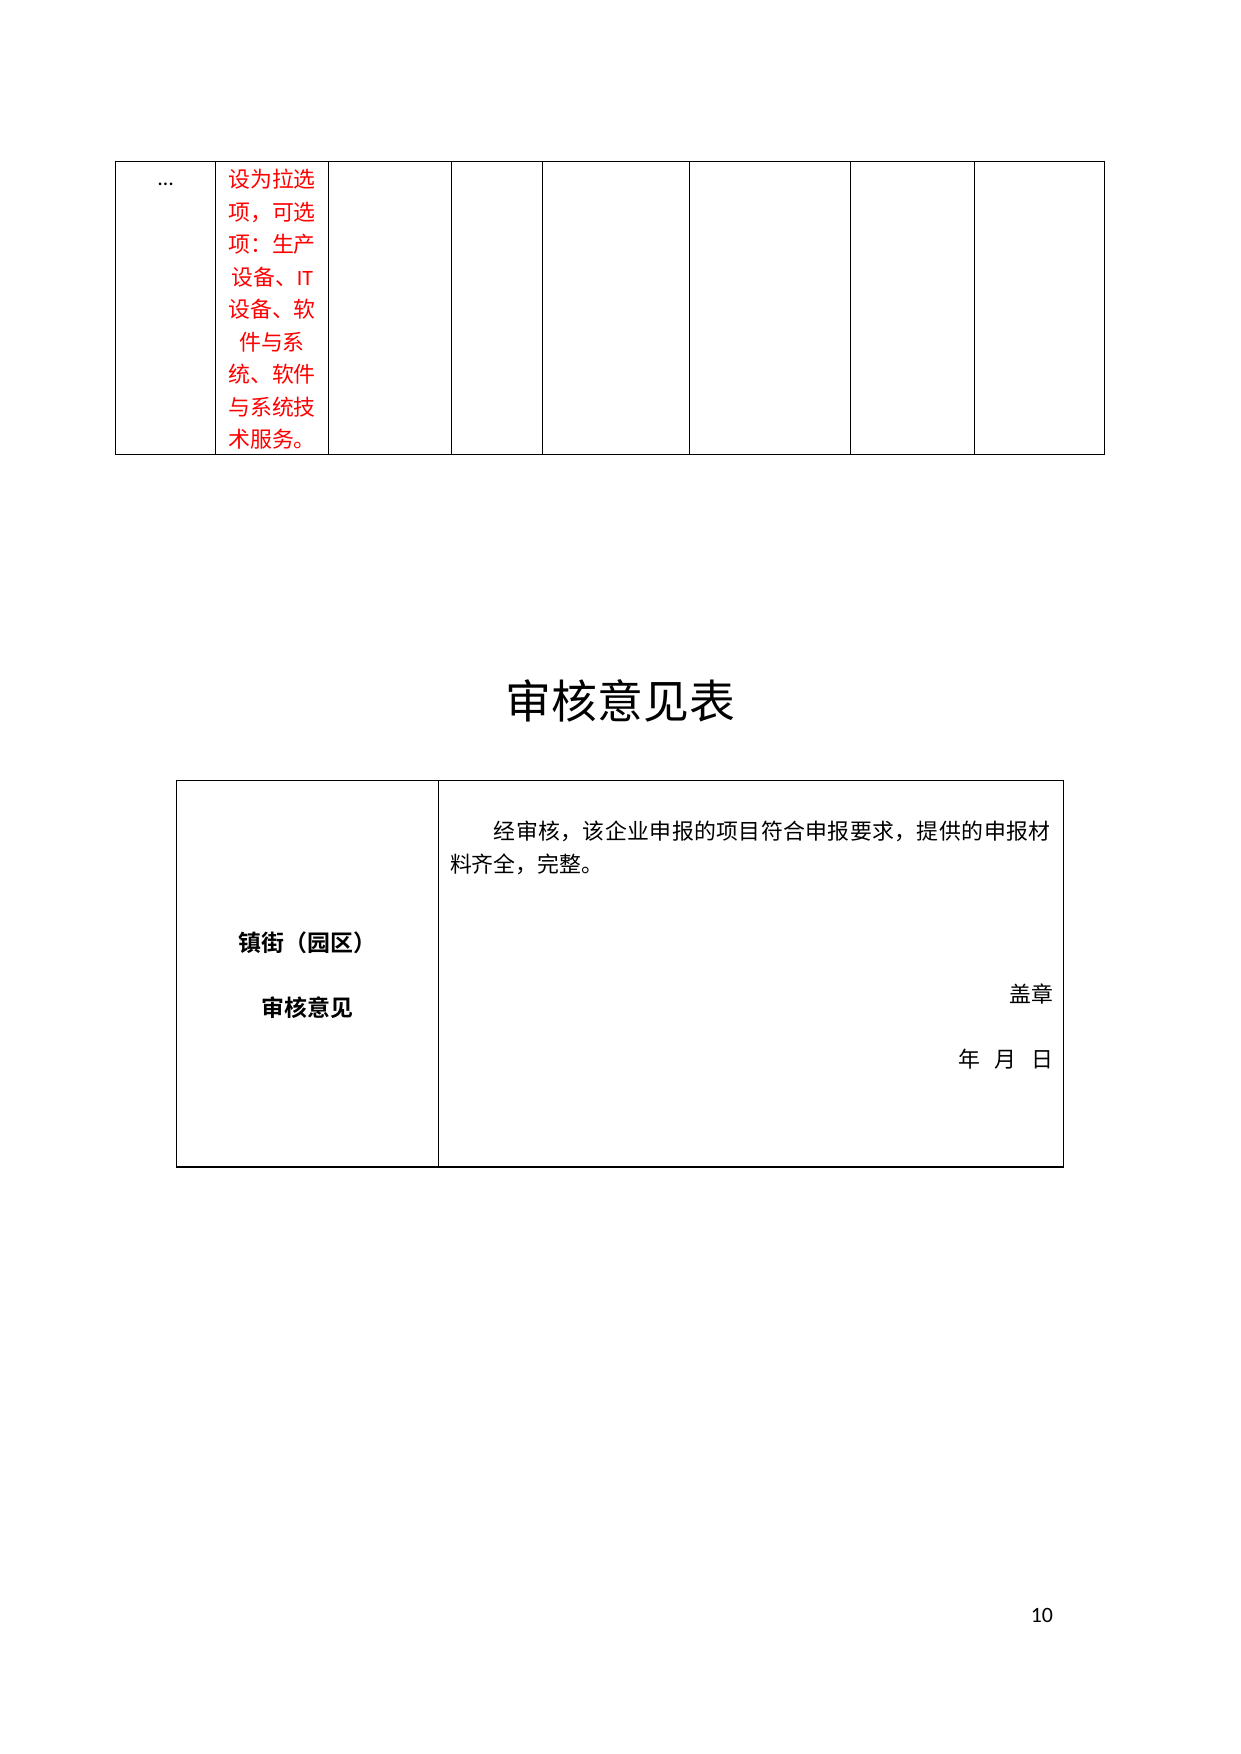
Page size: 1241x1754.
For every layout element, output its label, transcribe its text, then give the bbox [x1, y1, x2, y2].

table_cell [851, 162, 974, 454]
table_header 经审核，该企业申报的项目符合申报要求，提供的申报材料齐全，完整。 盖章 年 月 日 [439, 781, 1063, 1166]
table_cell [975, 162, 1104, 454]
table_cell [329, 162, 451, 454]
table_cell … [116, 162, 215, 454]
text 审核意见表 [187, 650, 1053, 748]
table_header 镇街（园区） 审核意见 [177, 781, 438, 1166]
table_cell [690, 162, 850, 454]
table_cell [452, 162, 542, 454]
table_cell 设为拉选项，可选项：生产设备、IT设备、软件与系统、软件与系统技术服务。 [216, 162, 328, 454]
table_cell [543, 162, 689, 454]
